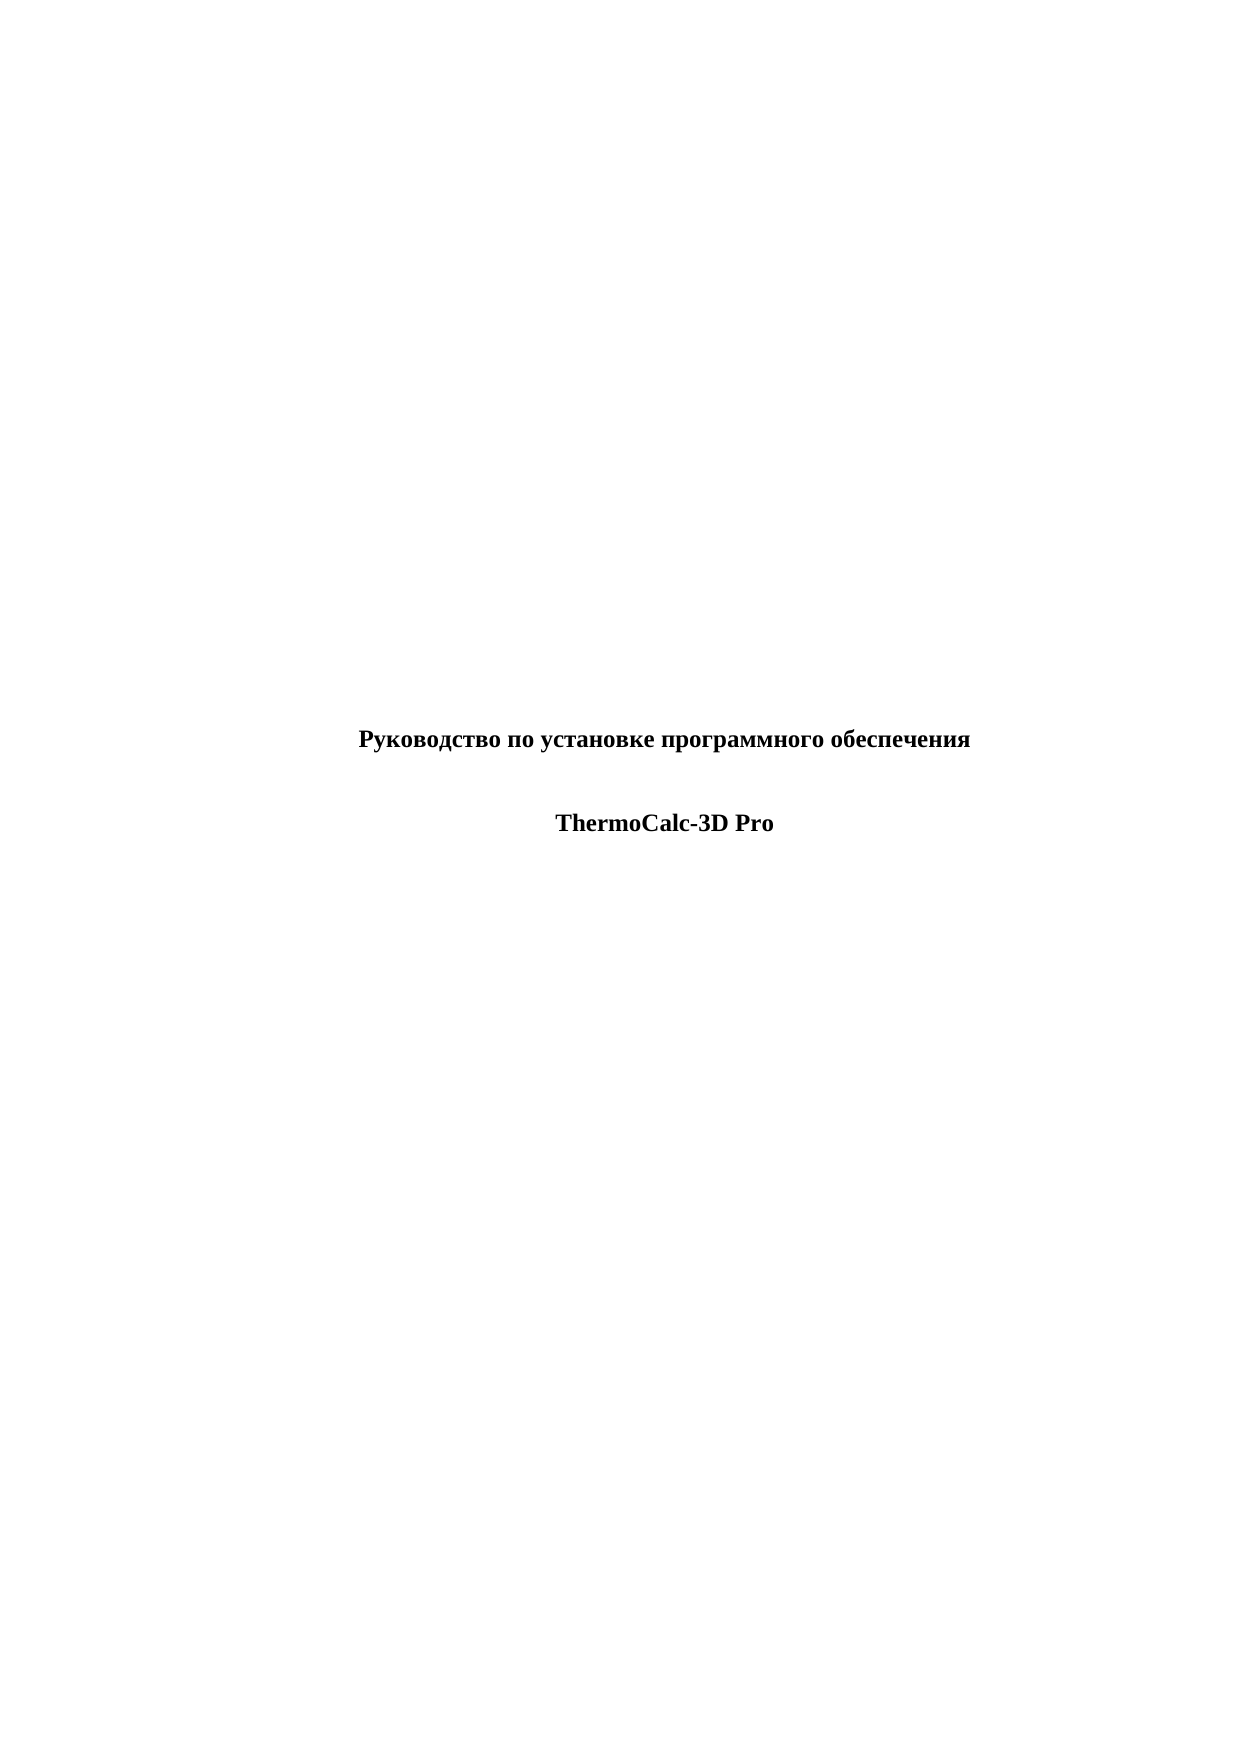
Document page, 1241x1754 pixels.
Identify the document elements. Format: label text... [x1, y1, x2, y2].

text Руководство по установке программного обеспечения [177, 691, 1152, 753]
text ThermoCalc-3D Pro [177, 774, 1152, 837]
